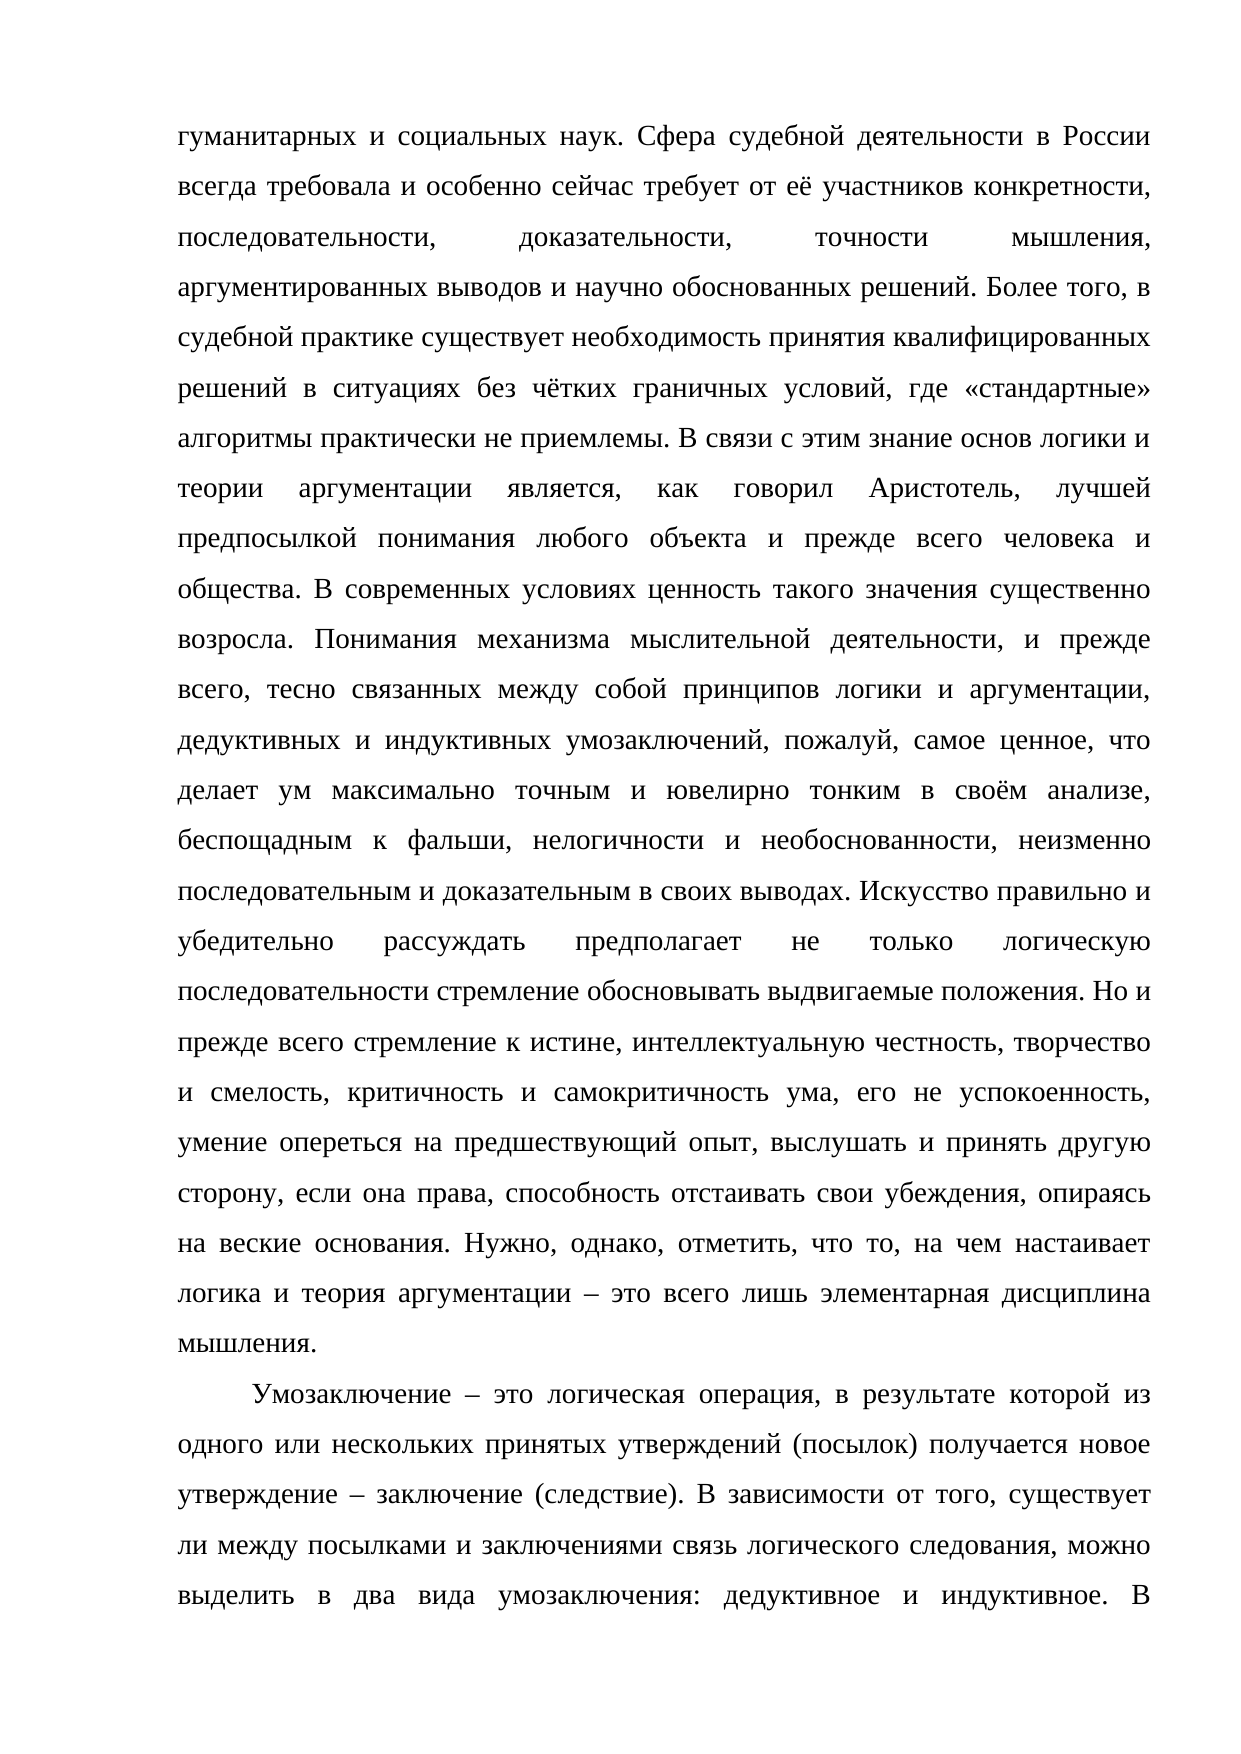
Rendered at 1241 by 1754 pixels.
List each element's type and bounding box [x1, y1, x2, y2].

text [177, 118, 1152, 1359]
text [177, 1376, 1152, 1611]
